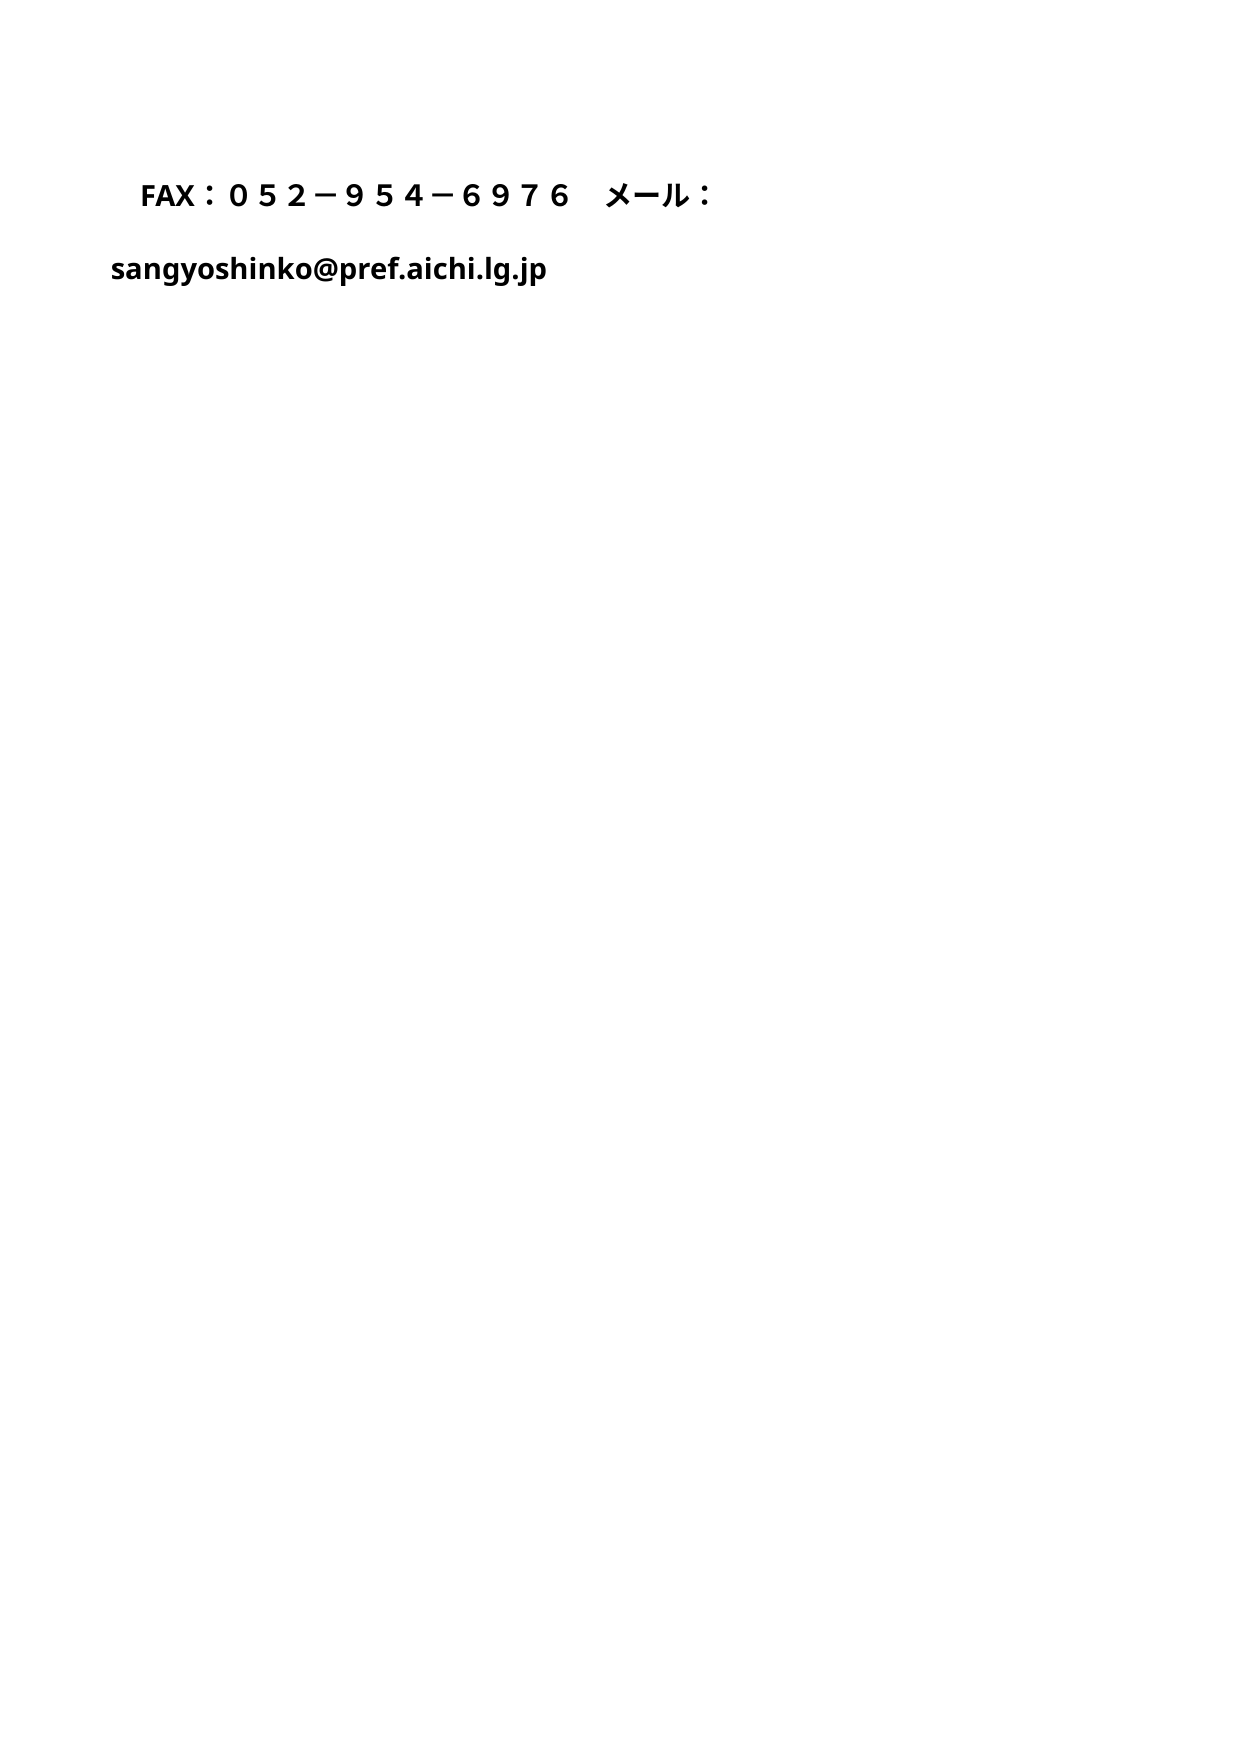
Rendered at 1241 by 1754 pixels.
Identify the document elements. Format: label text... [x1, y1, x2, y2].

text FAX：０５２－９５４－６９７６ メール：sangyoshinko@pref.aichi.lg.jp [111, 156, 1152, 306]
